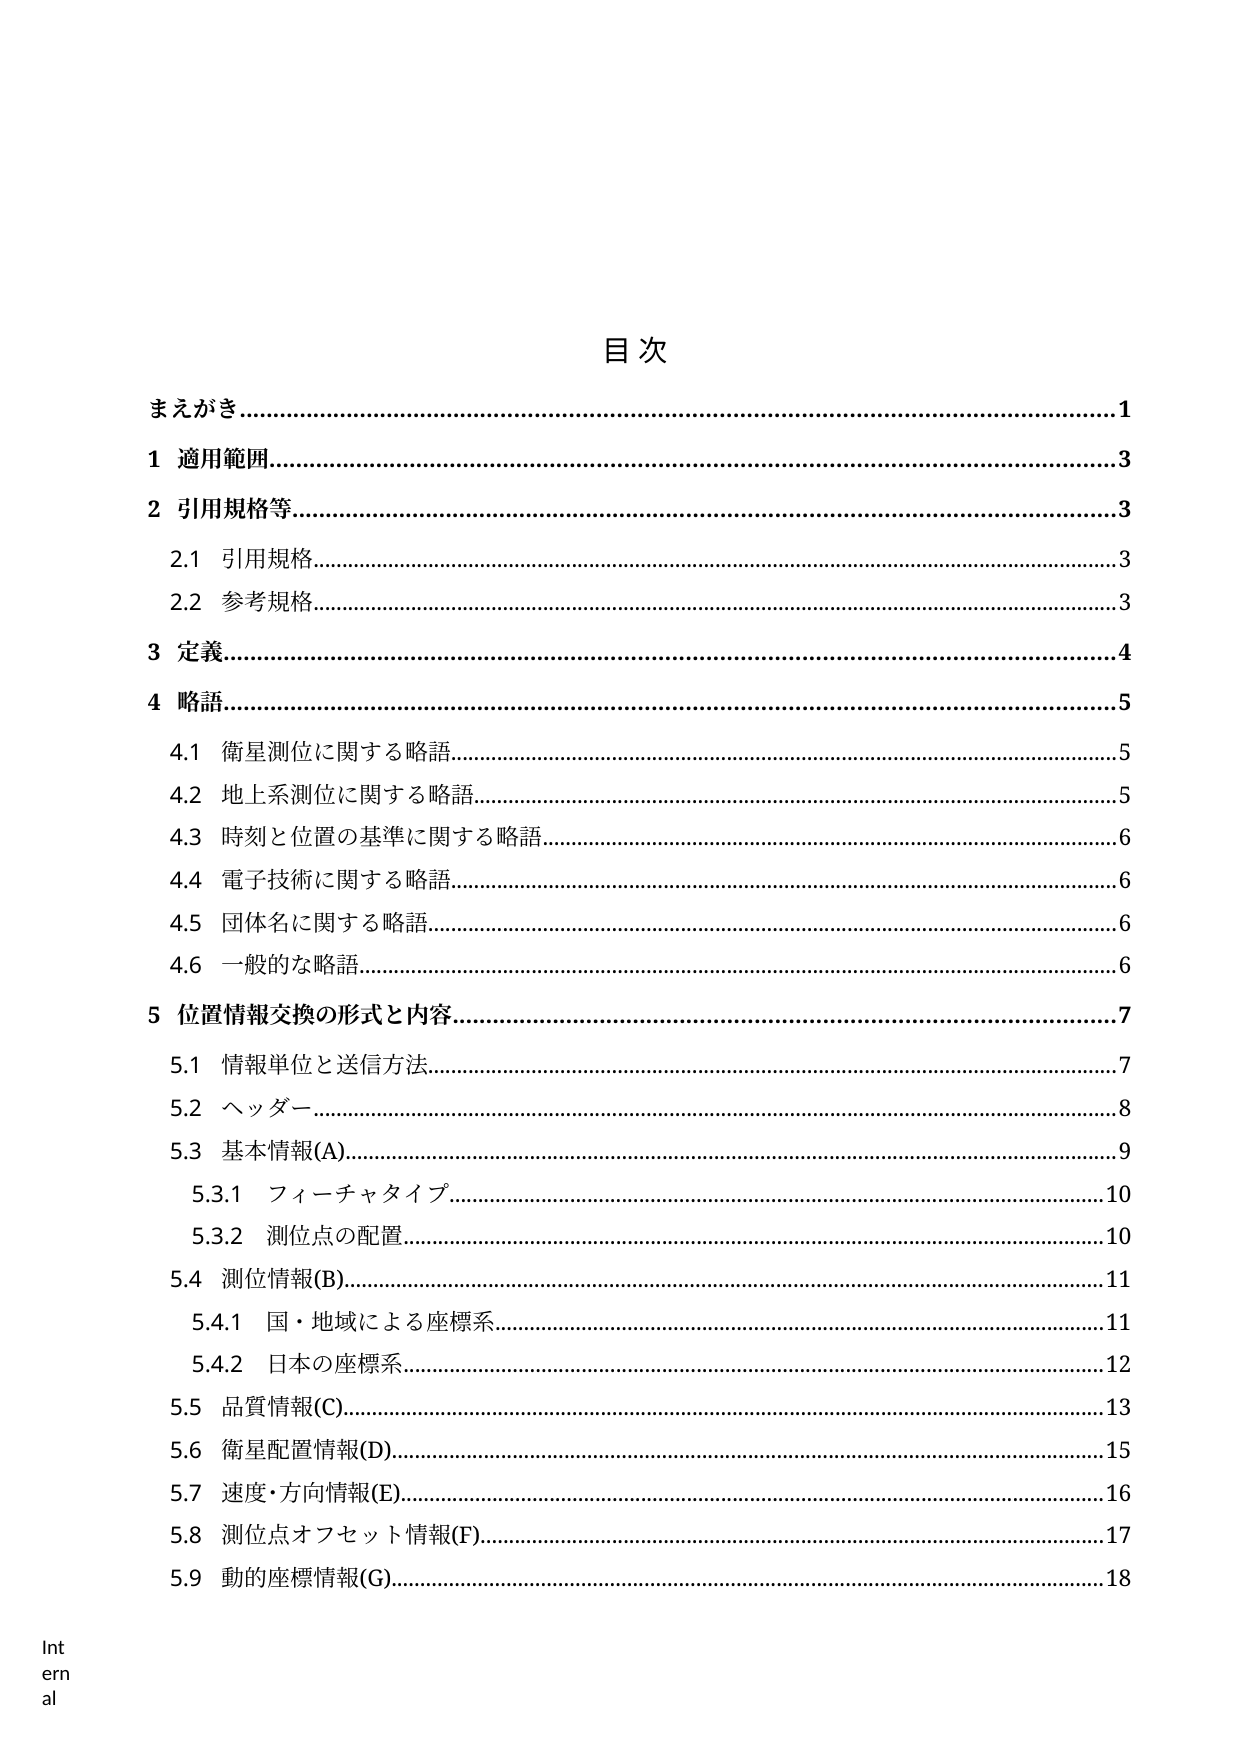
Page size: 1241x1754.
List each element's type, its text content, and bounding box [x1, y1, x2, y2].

text 4.3 時刻と位置の基準に関する略語 6 [169, 817, 1122, 855]
text 4.1 衛星測位に関する略語 5 [169, 732, 1122, 769]
text 5.8 測位点オフセット情報(F) 17 [169, 1515, 1122, 1553]
text 5.1 情報単位と送信方法 7 [169, 1045, 1122, 1083]
text 5.6 衛星配置情報(D) 15 [169, 1430, 1122, 1467]
text 4.5 団体名に関する略語 6 [169, 903, 1122, 940]
text 5.7 速度･方向情報(E) 16 [169, 1472, 1122, 1510]
text 5.4 測位情報(B) 11 [169, 1259, 1122, 1296]
text 5.3.1 フィーチャタイプ 10 [191, 1173, 1122, 1211]
text 4 略語 5 [148, 682, 1122, 719]
text まえがき 1 [148, 389, 1122, 427]
text 4.6 一般的な略語 6 [169, 945, 1122, 983]
text 5.2 ヘッダー 8 [169, 1088, 1122, 1126]
text 5.4.1 国・地域による座標系 11 [191, 1302, 1122, 1339]
text 5.5 品質情報(C) 13 [169, 1387, 1122, 1424]
text 2 引用規格等 3 [148, 489, 1122, 527]
text 5.9 動的座標情報(G) 18 [169, 1558, 1122, 1595]
text 1 適用範囲 3 [148, 439, 1122, 477]
text 2.1 引用規格 3 [169, 539, 1122, 577]
text 4.4 電子技術に関する略語 6 [169, 860, 1122, 897]
text 目 次 [148, 328, 1122, 370]
text 5.4.2 日本の座標系 12 [191, 1344, 1122, 1382]
text 5.3.2 測位点の配置 10 [191, 1216, 1122, 1254]
text 5.3 基本情報(A) 9 [169, 1131, 1122, 1168]
text 4.2 地上系測位に関する略語 5 [169, 774, 1122, 812]
text 5 位置情報交換の形式と内容 7 [148, 995, 1122, 1033]
text 2.2 参考規格 3 [169, 582, 1122, 619]
text 3 定義 4 [148, 632, 1122, 669]
